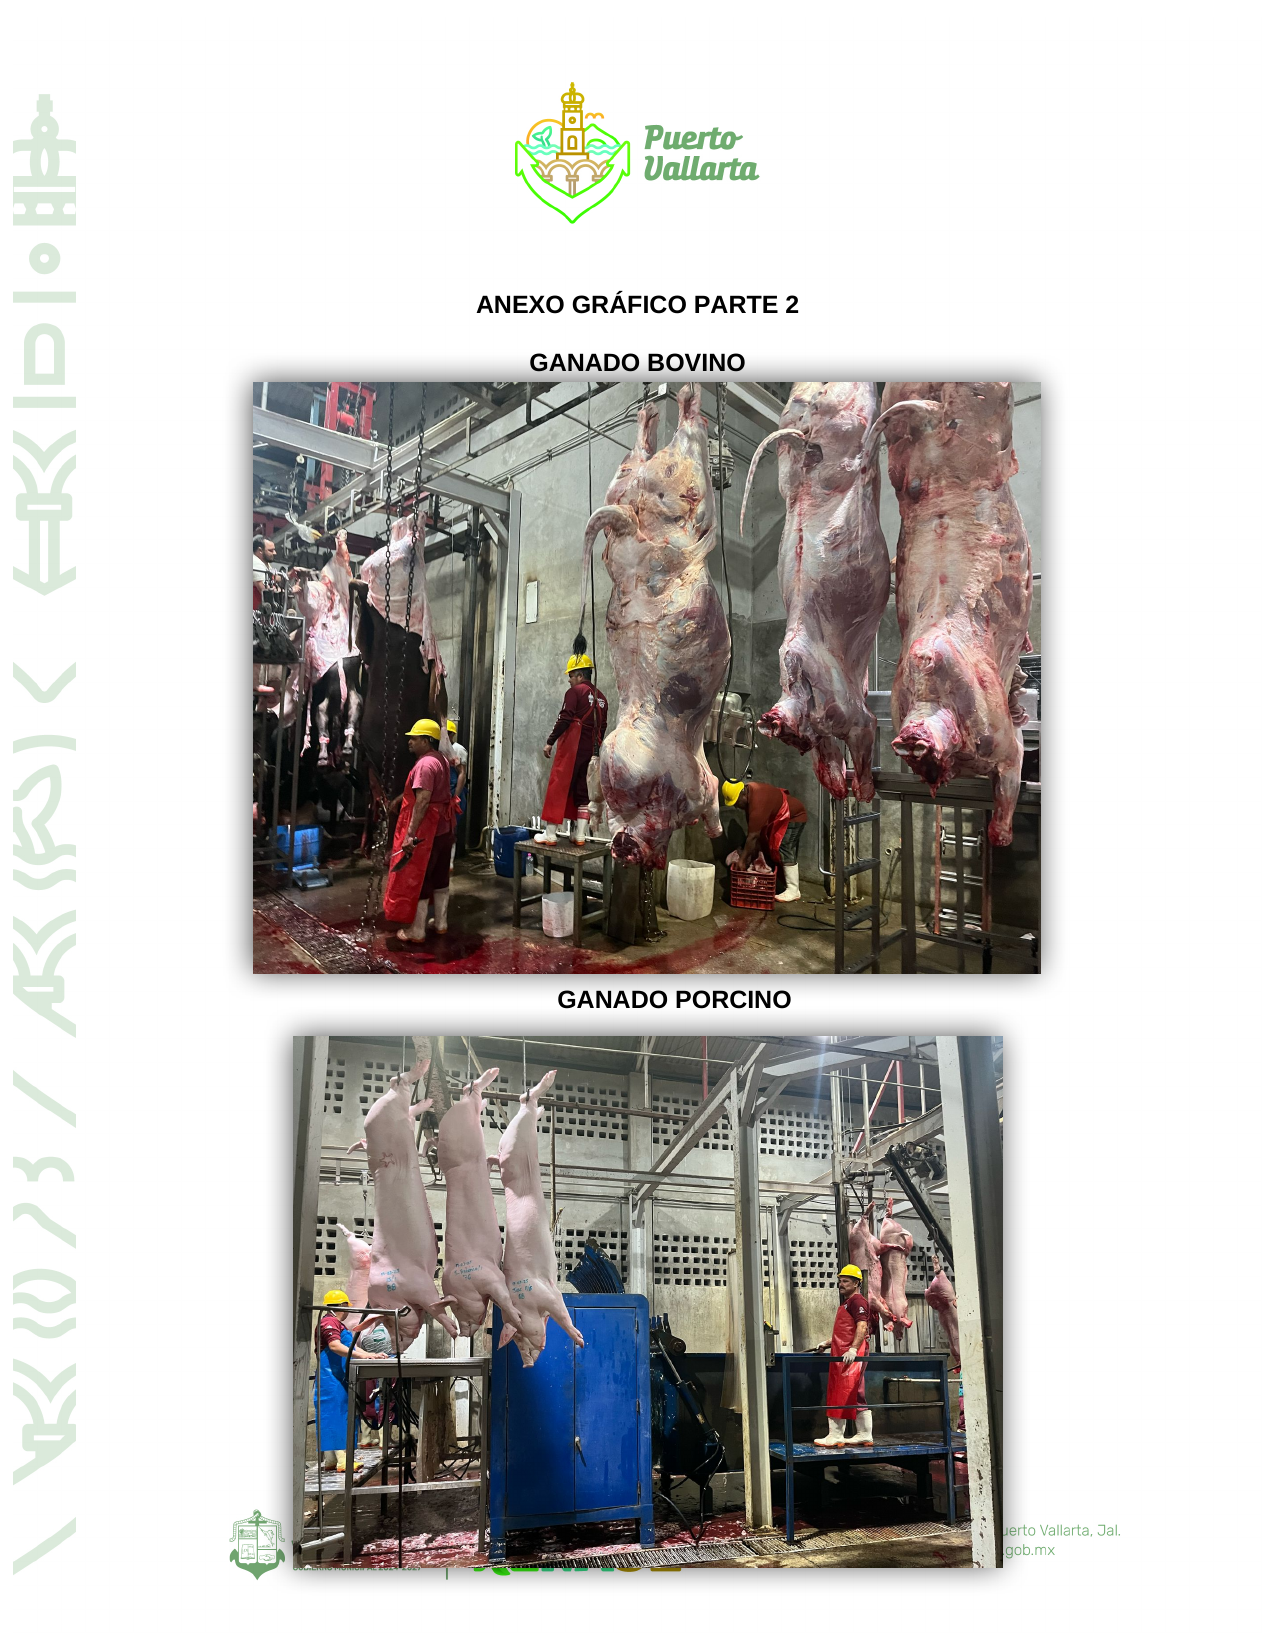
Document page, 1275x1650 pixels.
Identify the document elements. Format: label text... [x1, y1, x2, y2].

title ANEXO GRÁFICO PARTE 2 [177, 290, 1098, 319]
text GANADO BOVINO [177, 348, 1098, 377]
text GANADO PORCINO [177, 985, 1098, 1014]
picture [13, 17, 1262, 1633]
